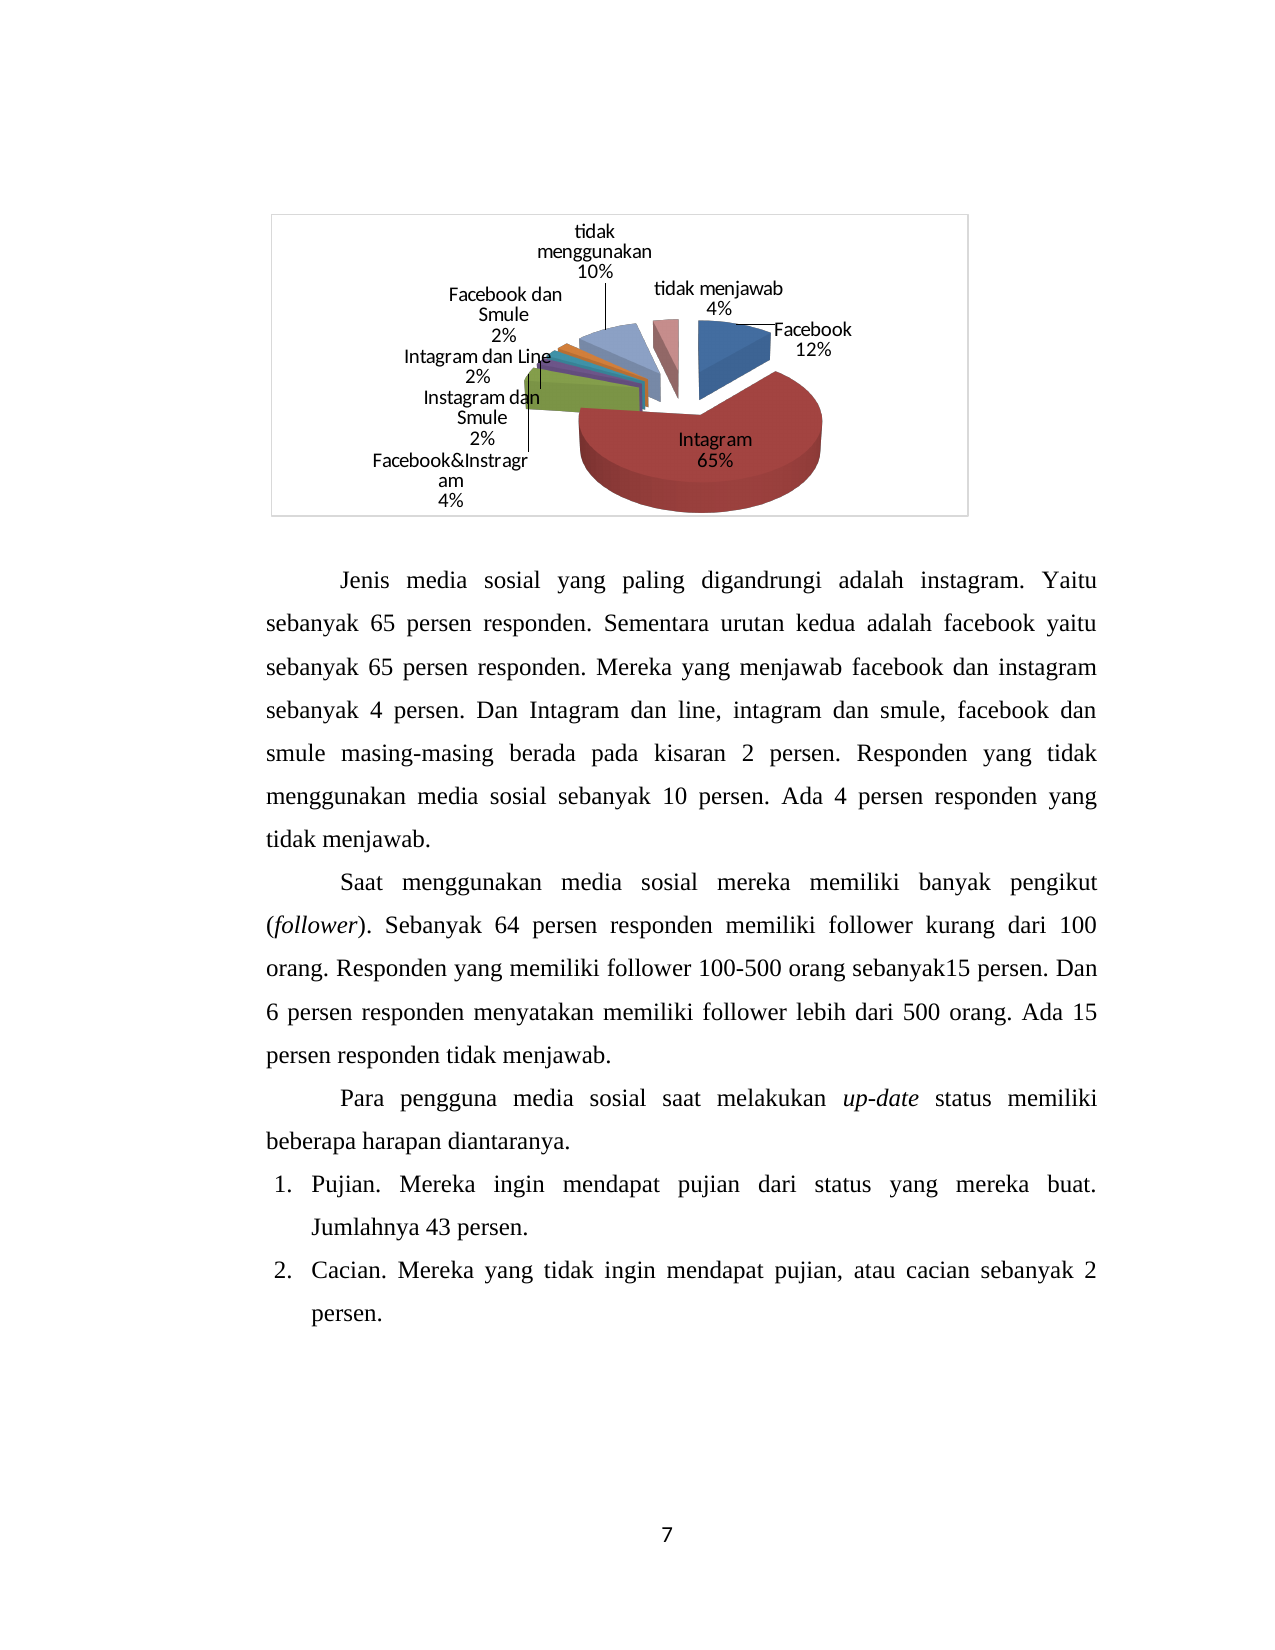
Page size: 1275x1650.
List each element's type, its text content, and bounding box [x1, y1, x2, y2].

list Saat menggunakan media sosial mereka memiliki banyak pengikut (follower). Sebanyak 64 persen responden memiliki follower kurang dari 100 orang. Responden yang memiliki follower 100-500 orang sebanyak15 persen. Dan 6 persen responden menyatakan memiliki follower lebih dari 500 orang. Ada 15 persen responden tidak menjawab. [266, 867, 1098, 1068]
list Jenis media sosial yang paling digandrungi adalah instagram. Yaitu sebanyak 65 persen responden. Sementara urutan kedua adalah facebook yaitu sebanyak 65 persen responden. Mereka yang menjawab facebook dan instagram sebanyak 4 persen. Dan Intagram dan line, intagram dan smule, facebook dan smule masing-masing berada pada kisaran 2 persen. Responden yang tidak menggunakan media sosial sebanyak 10 persen. Ada 4 persen responden yang tidak menjawab. [266, 565, 1098, 853]
list Pujian. Mereka ingin mendapat pujian dari status yang mereka buat. Jumlahnya 43 persen. [274, 1169, 1098, 1241]
list Para pengguna media sosial saat melakukan up-date status memiliki beberapa harapan diantaranya. [266, 1083, 1098, 1155]
list Cacian. Mereka yang tidak ingin mendapat pujian, atau cacian sebanyak 2 persen. [274, 1255, 1098, 1327]
